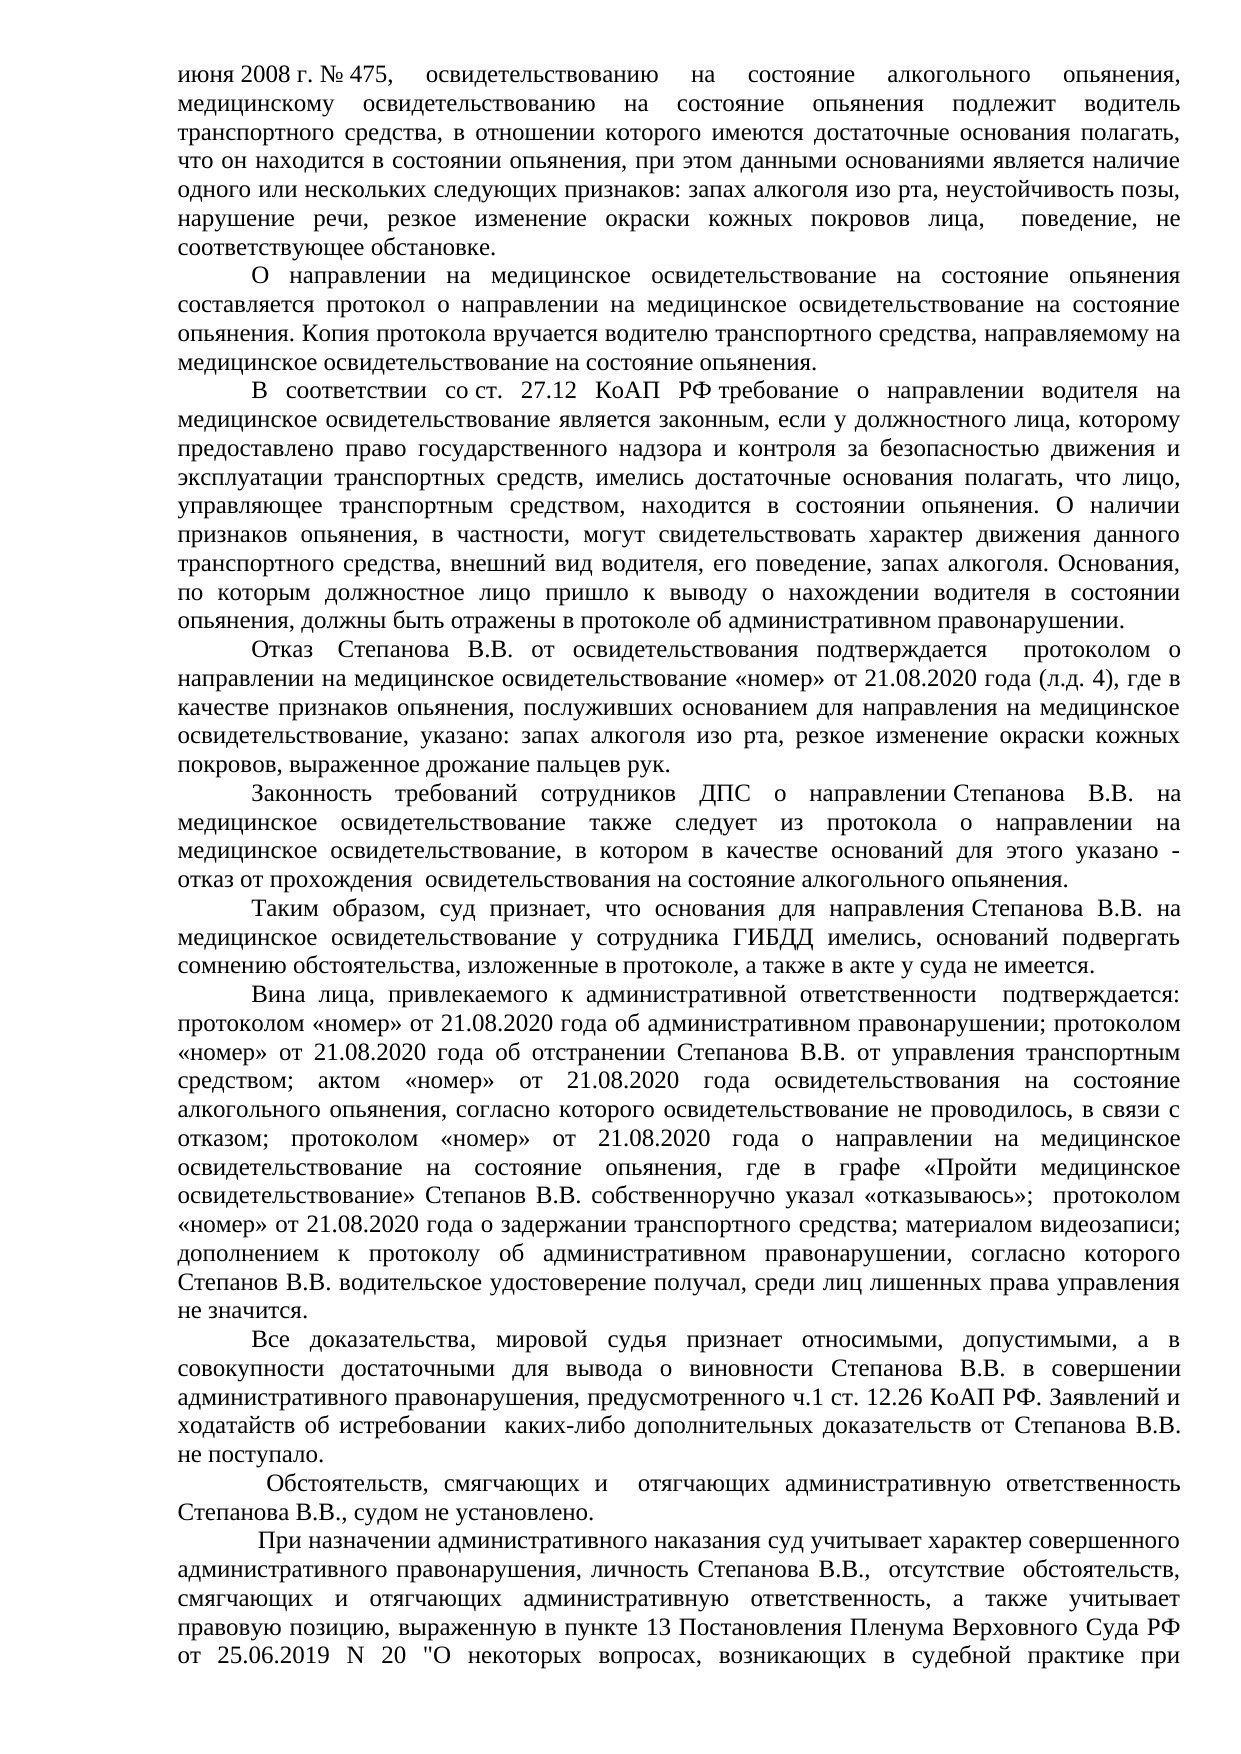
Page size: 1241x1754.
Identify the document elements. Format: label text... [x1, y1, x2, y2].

text Законность требований сотрудников ДПС о направлении Степанова В.В. на медицинское освидетельствование также следует из протокола о направлении на медицинское освидетельствование, в котором в качестве оснований для этого указано - отказ от прохождения освидетельствования на состояние алкогольного опьянения. [177, 778, 1181, 893]
text Все доказательства, мировой судья признает относимыми, допустимыми, а в совокупности достаточными для вывода о виновности Степанова В.В. в совершении административного правонарушения, предусмотренного ч.1 ст. 12.26 КоАП РФ. Заявлений и ходатайств об истребовании каких-либо дополнительных доказательств от Степанова В.В. не поступало. [177, 1324, 1181, 1468]
text Обстоятельств, смягчающих и отягчающих административную ответственность Степанова В.В., судом не установлено. [177, 1468, 1181, 1525]
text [177, 59, 1181, 260]
text В соответствии со ст. 27.12 КоАП РФ требование о направлении водителя на медицинское освидетельствование является законным, если у должностного лица, которому предоставлено право государственного надзора и контроля за безопасностью движения и эксплуатации транспортных средств, имелись достаточные основания полагать, что лицо, управляющее транспортным средством, находится в состоянии опьянения. О наличии признаков опьянения, в частности, могут свидетельствовать характер движения данного транспортного средства, внешний вид водителя, его поведение, запах алкоголя. Основания, по которым должностное лицо пришло к выводу о нахождении водителя в состоянии опьянения, должны быть отражены в протоколе об административном правонарушении. [177, 375, 1181, 634]
text О направлении на медицинское освидетельствование на состояние опьянения составляется протокол о направлении на медицинское освидетельствование на состояние опьянения. Копия протокола вручается водителю транспортного средства, направляемому на медицинское освидетельствование на состояние опьянения. [177, 260, 1181, 375]
text Вина лица, привлекаемого к административной ответственности подтверждается: протоколом «номер» от 21.08.2020 года об административном правонарушении; протоколом «номер» от 21.08.2020 года об отстранении Степанова В.В. от управления транспортным средством; актом «номер» от 21.08.2020 года освидетельствования на состояние алкогольного опьянения, согласно которого освидетельствование не проводилось, в связи с отказом; протоколом «номер» от 21.08.2020 года о направлении на медицинское освидетельствование на состояние опьянения, где в графе «Пройти медицинское освидетельствование» Степанов В.В. собственноручно указал «отказываюсь»; протоколом «номер» от 21.08.2020 года о задержании транспортного средства; материалом видеозаписи; дополнением к протоколу об административном правонарушении, согласно которого Степанов В.В. водительское удостоверение получал, среди лиц лишенных права управления не значится. [177, 979, 1181, 1324]
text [177, 1525, 1181, 1669]
text Таким образом, суд признает, что основания для направления Степанова В.В. на медицинское освидетельствование у сотрудника ГИБДД имелись, оснований подвергать сомнению обстоятельства, изложенные в протоколе, а также в акте у суда не имеется. [177, 893, 1181, 979]
text Отказ Степанова В.В. от освидетельствования подтверждается протоколом о направлении на медицинское освидетельствование «номер» от 21.08.2020 года (л.д. 4), где в качестве признаков опьянения, послуживших основанием для направления на медицинское освидетельствование, указано: запах алкоголя изо рта, резкое изменение окраски кожных покровов, выраженное дрожание пальцев рук. [177, 634, 1181, 778]
